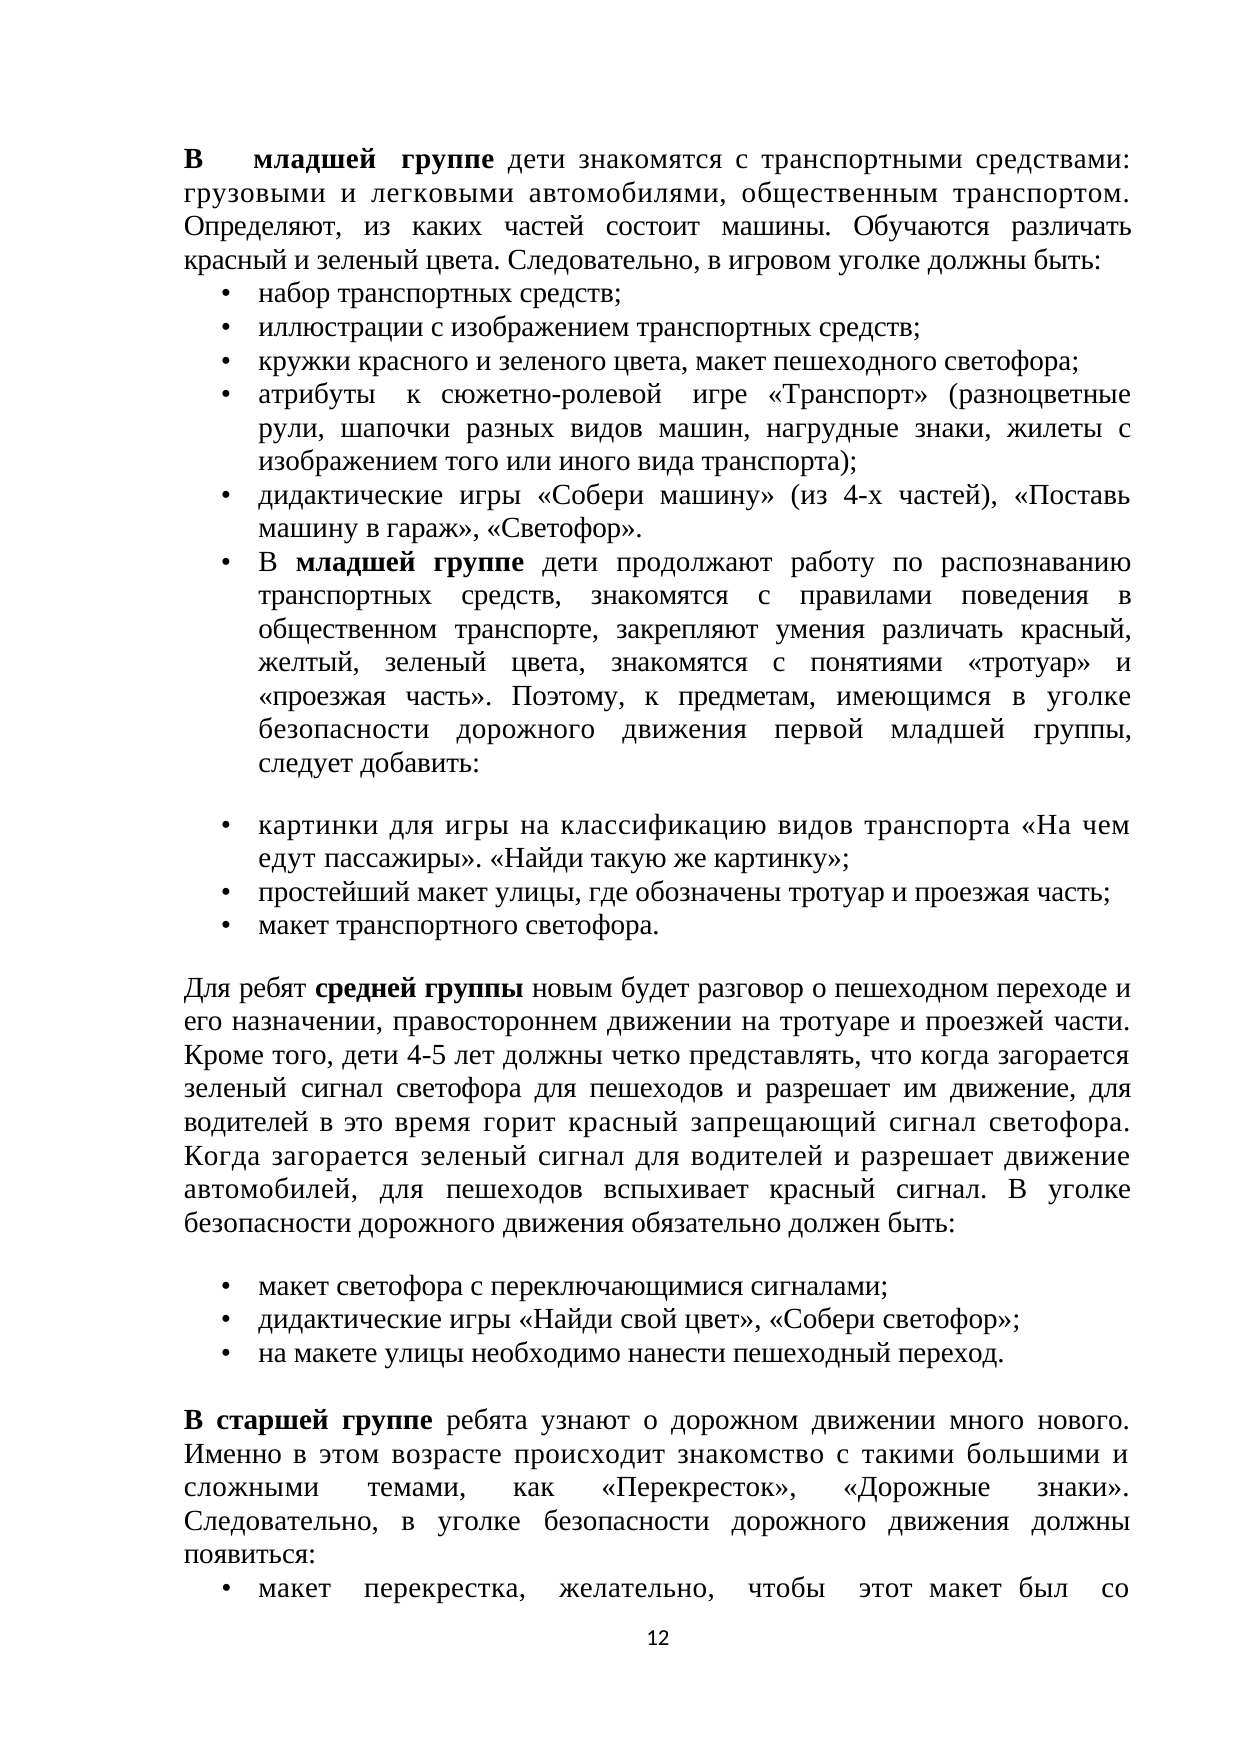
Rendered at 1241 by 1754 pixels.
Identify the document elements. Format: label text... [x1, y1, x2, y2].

list иллюстрации с изображением транспортных средств; [221, 309, 1132, 343]
list атрибуты к сюжетно-ролевой игре «Транспорт» (разноцветные рули, шапочки разных видов машин, нагрудные знаки, жилеты с изображением того или иного вида транспорта); [221, 376, 1132, 477]
list В младшей группе дети продолжают работу по распознаванию транспортных средств, знакомятся с правилами поведения в общественном транспорте, закрепляют умения различать красный, желтый, зеленый цвета, знакомятся с понятиями «тротуар» и «проезжая часть». Поэтому, к предметам, имеющимся в уголке безопасности дорожного движения первой младшей группы, следует добавить: [221, 544, 1132, 779]
list макет светофора с переключающимися сигналами; [221, 1268, 1132, 1302]
list на макете улицы необходимо нанести пешеходный переход. [221, 1335, 1132, 1369]
text Для ребят средней группы новым будет разговор о пешеходном переходе и его назначении, правостороннем движении на тротуаре и проезжей части. Кроме того, дети 4-5 лет должны четко представлять, что когда загорается зеленый сигнал светофора для пешеходов и разрешает им движение, для водителей в это время горит красный запрещающий сигнал светофора. Когда загорается зеленый сигнал для водителей и разрешает движение автомобилей, для пешеходов вспыхивает красный сигнал. В уголке безопасности дорожного движения обязательно должен быть: [183, 970, 1132, 1239]
list набор транспортных средств; [221, 276, 1132, 309]
list кружки красного и зеленого цвета, макет пешеходного светофора; [221, 343, 1132, 376]
list дидактические игры «Найди свой цвет», «Собери светофор»; [221, 1302, 1132, 1335]
text В младшей группе дети знакомятся с транспортными средствами: грузовыми и легковыми автомобилями, общественным транспортом. Определяют, из каких частей состоит машины. Обучаются различать красный и зеленый цвета. Следовательно, в игровом уголке должны быть: [183, 141, 1132, 276]
text В старшей группе ребята узнают о дорожном движении много нового. Именно в этом возрасте происходит знакомство с такими большими и сложными темами, как «Перекресток», «Дорожные знаки». Следовательно, в уголке безопасности дорожного движения должны появиться: [183, 1402, 1130, 1570]
list простейший макет улицы, где обозначены тротуар и проезжая часть; [221, 874, 1132, 908]
list макет транспортного светофора. [221, 908, 1132, 941]
list дидактические игры «Собери машину» (из 4-х частей), «Поставь машину в гараж», «Светофор». [221, 477, 1132, 544]
list картинки для игры на классификацию видов транспорта «На чем едут пассажиры». «Найди такую же картинку»; [221, 807, 1132, 874]
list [221, 1570, 1132, 1604]
